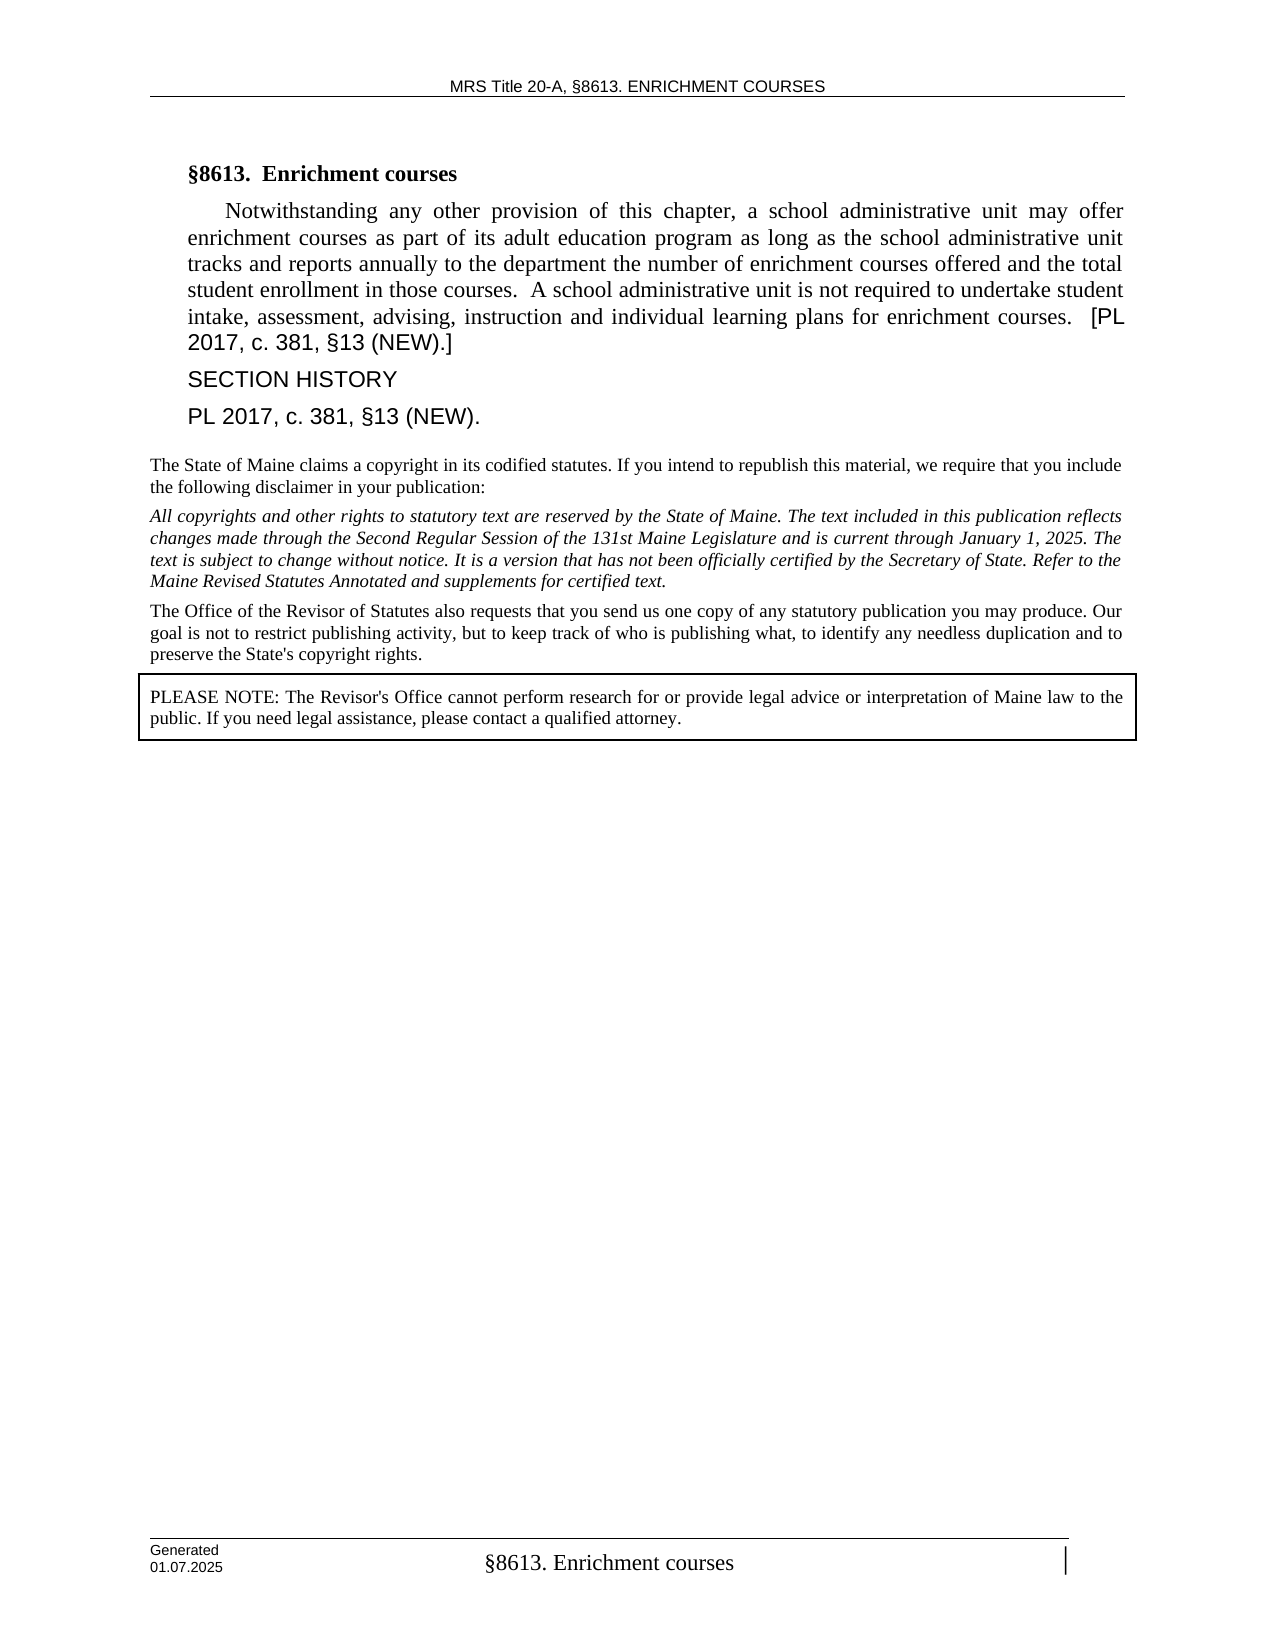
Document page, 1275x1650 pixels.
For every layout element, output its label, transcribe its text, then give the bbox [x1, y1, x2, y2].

text PL 2017, c. 381, §13 (NEW). [187, 403, 1125, 429]
text SECTION HISTORY [187, 366, 1125, 392]
text All copyrights and other rights to statutory text are reserved by the State of Maine. The text included in this publication reflects changes made through the Second Regular Session of the 131st Maine Legislature and is current through January 1, 2025 . The text is subject to change without notice. It is a version that has not been officially certified by the Secretary of State. Refer to the Maine Revised Statutes Annotated and supplements for certified text. [150, 505, 1125, 592]
text PLEASE NOTE: The Revisor's Office cannot perform research for or provide legal advice or interpretation of Maine law to the public. If you need legal assistance, please contact a qualified attorney. [140, 675, 1135, 739]
text The State of Maine claims a copyright in its codified statutes. If you intend to republish this material, we require that you include the following disclaimer in your publication: [150, 454, 1125, 497]
text The Office of the Revisor of Statutes also requests that you send us one copy of any statutory publication you may produce. Our goal is not to restrict publishing activity, but to keep track of who is publishing what, to identify any needless duplication and to preserve the State's copyright rights. [150, 600, 1125, 665]
text §8613. Enrichment courses [187, 160, 1125, 187]
text Notwithstanding any other provision of this chapter, a school administrative unit may offer enrichment courses as part of its adult education program as long as the school administrative unit tracks and reports annually to the department the number of enrichment courses offered and the total student enrollment in those courses. A school administrative unit is not required to undertake student intake, assessment, advising, instruction and individual learning plans for enrichment courses. [PL 2017, c. 381, §13 (NEW).] [187, 197, 1125, 355]
